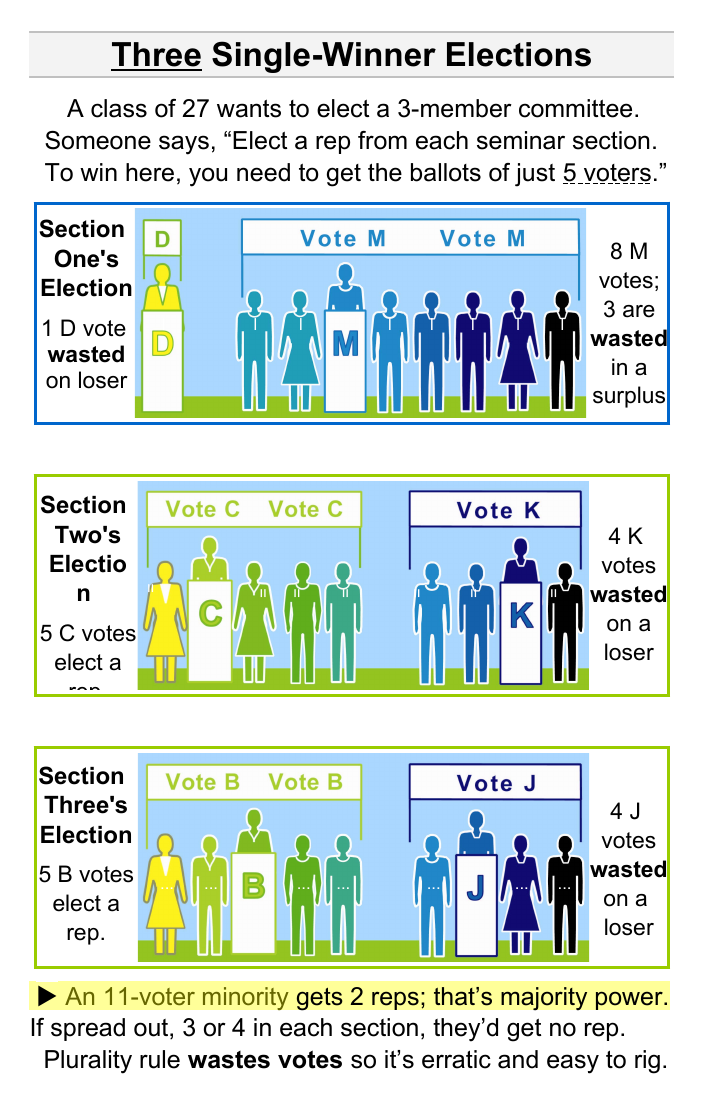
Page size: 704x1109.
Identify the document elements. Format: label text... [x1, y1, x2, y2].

picture [137, 481, 589, 690]
picture [134, 208, 587, 418]
picture [137, 753, 590, 962]
table_header Three Single-Winner Elections A class of 27 wants to elect a 3-member committee. Someone says, “Elect a rep from each seminar section. To win here, you need to get the ballots of just 5 voters.” An 11-voter minority gets 2 reps; that’s majority power. If spread out, 3 or 4 in each section, they’d get no rep. Plurality rule wastes votes so it’s erratic and easy to rig. How many votes were wasted? 12 20 [29, 78, 674, 1078]
